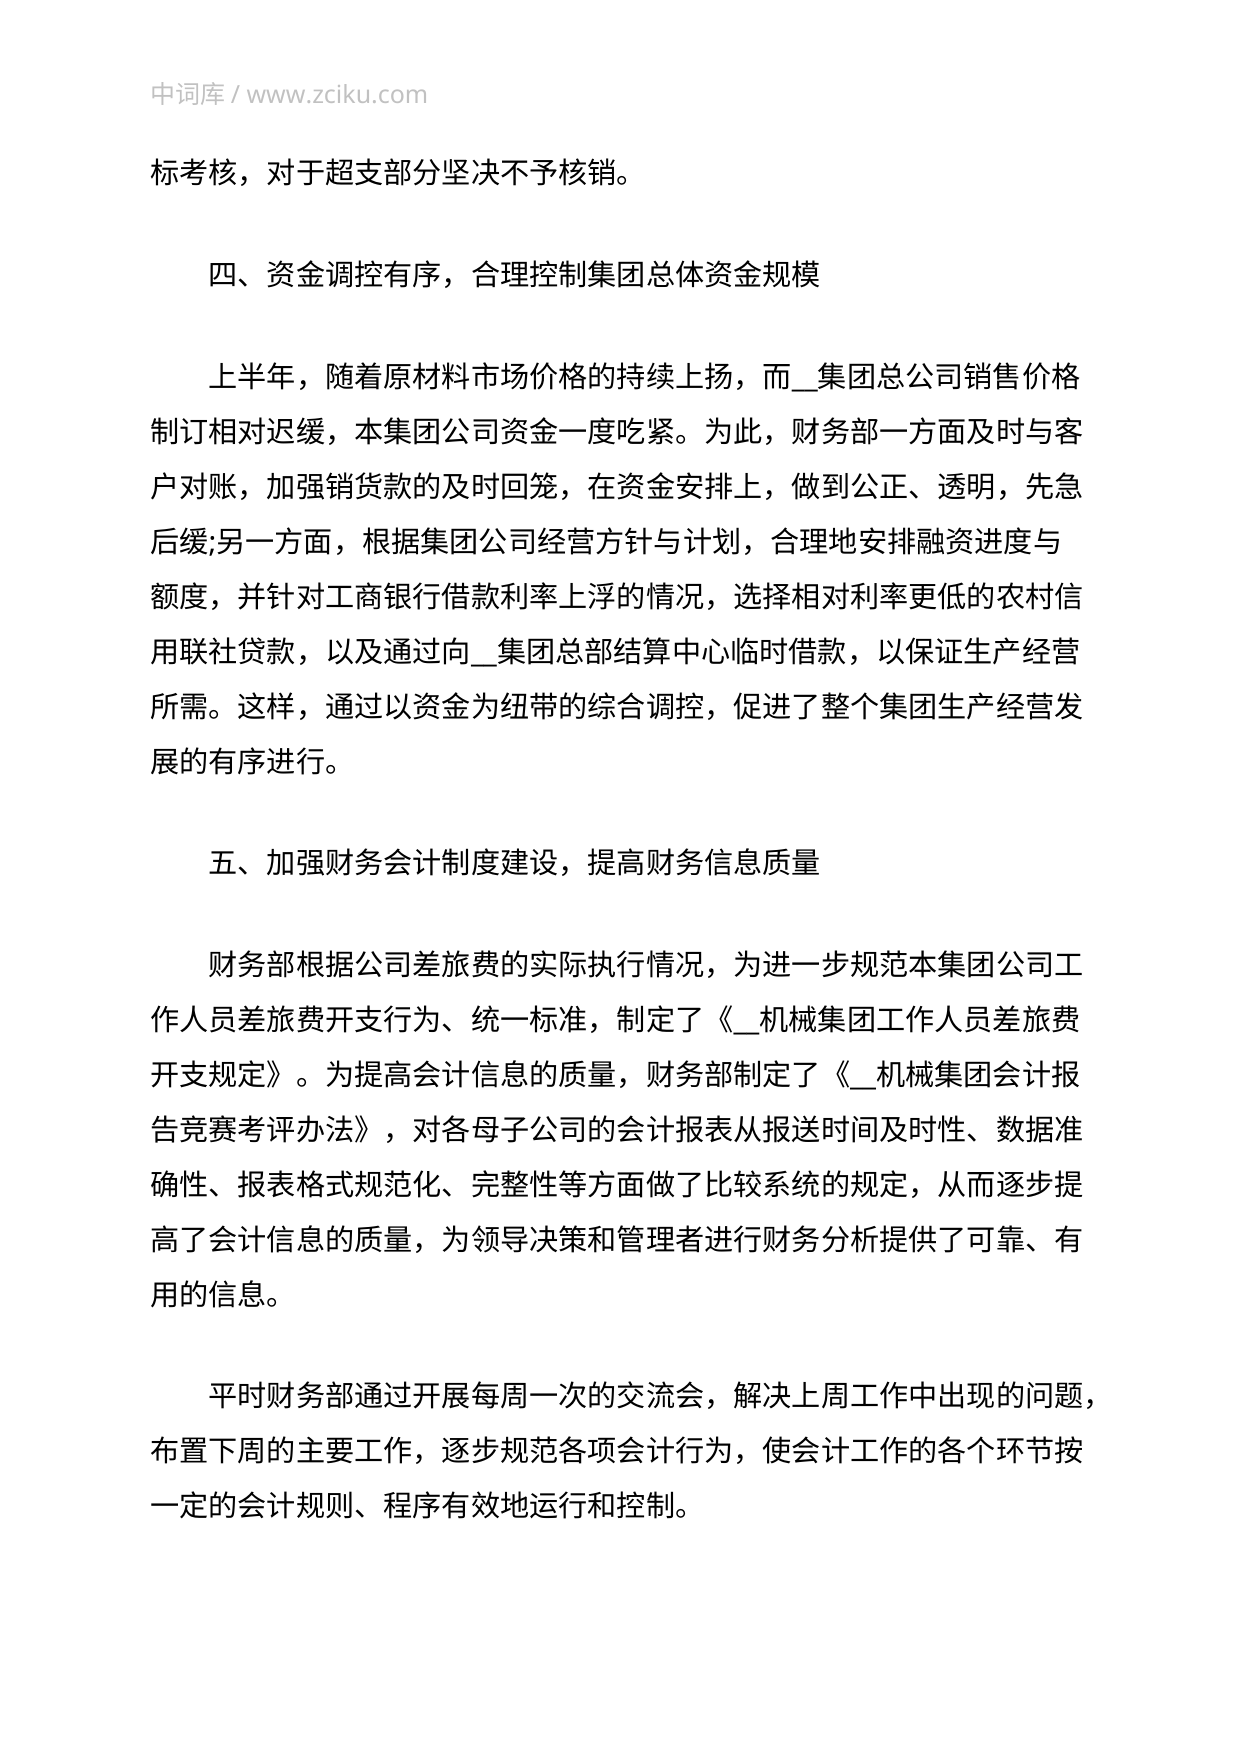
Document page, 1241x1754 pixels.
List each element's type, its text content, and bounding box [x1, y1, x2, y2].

text 四、资金调控有序，合理控制集团总体资金规模 [150, 252, 1090, 294]
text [150, 150, 1090, 192]
text 上半年，随着原材料市场价格的持续上扬，而__集团总公司销售价格制订相对迟缓，本集团公司资金一度吃紧。为此，财务部一方面及时与客户对账，加强销货款的及时回笼，在资金安排上，做到公正、透明，先急后缓;另一方面，根据集团公司经营方针与计划，合理地安排融资进度与额度，并针对工商银行借款利率上浮的情况，选择相对利率更低的农村信用联社贷款，以及通过向__集团总部结算中心临时借款，以保证生产经营所需。这样，通过以资金为纽带的综合调控，促进了整个集团生产经营发展的有序进行。 [150, 353, 1090, 780]
text 财务部根据公司差旅费的实际执行情况，为进一步规范本集团公司工作人员差旅费开支行为、统一标准，制定了《__机械集团工作人员差旅费开支规定》。为提高会计信息的质量，财务部制定了《__机械集团会计报告竞赛考评办法》，对各母子公司的会计报表从报送时间及时性、数据准确性、报表格式规范化、完整性等方面做了比较系统的规定，从而逐步提高了会计信息的质量，为领导决策和管理者进行财务分析提供了可靠、有用的信息。 [150, 942, 1090, 1313]
text 五、加强财务会计制度建设，提高财务信息质量 [150, 840, 1090, 882]
text 平时财务部通过开展每周一次的交流会，解决上周工作中出现的问题，布置下周的主要工作，逐步规范各项会计行为，使会计工作的各个环节按一定的会计规则、程序有效地运行和控制。 [150, 1373, 1090, 1525]
